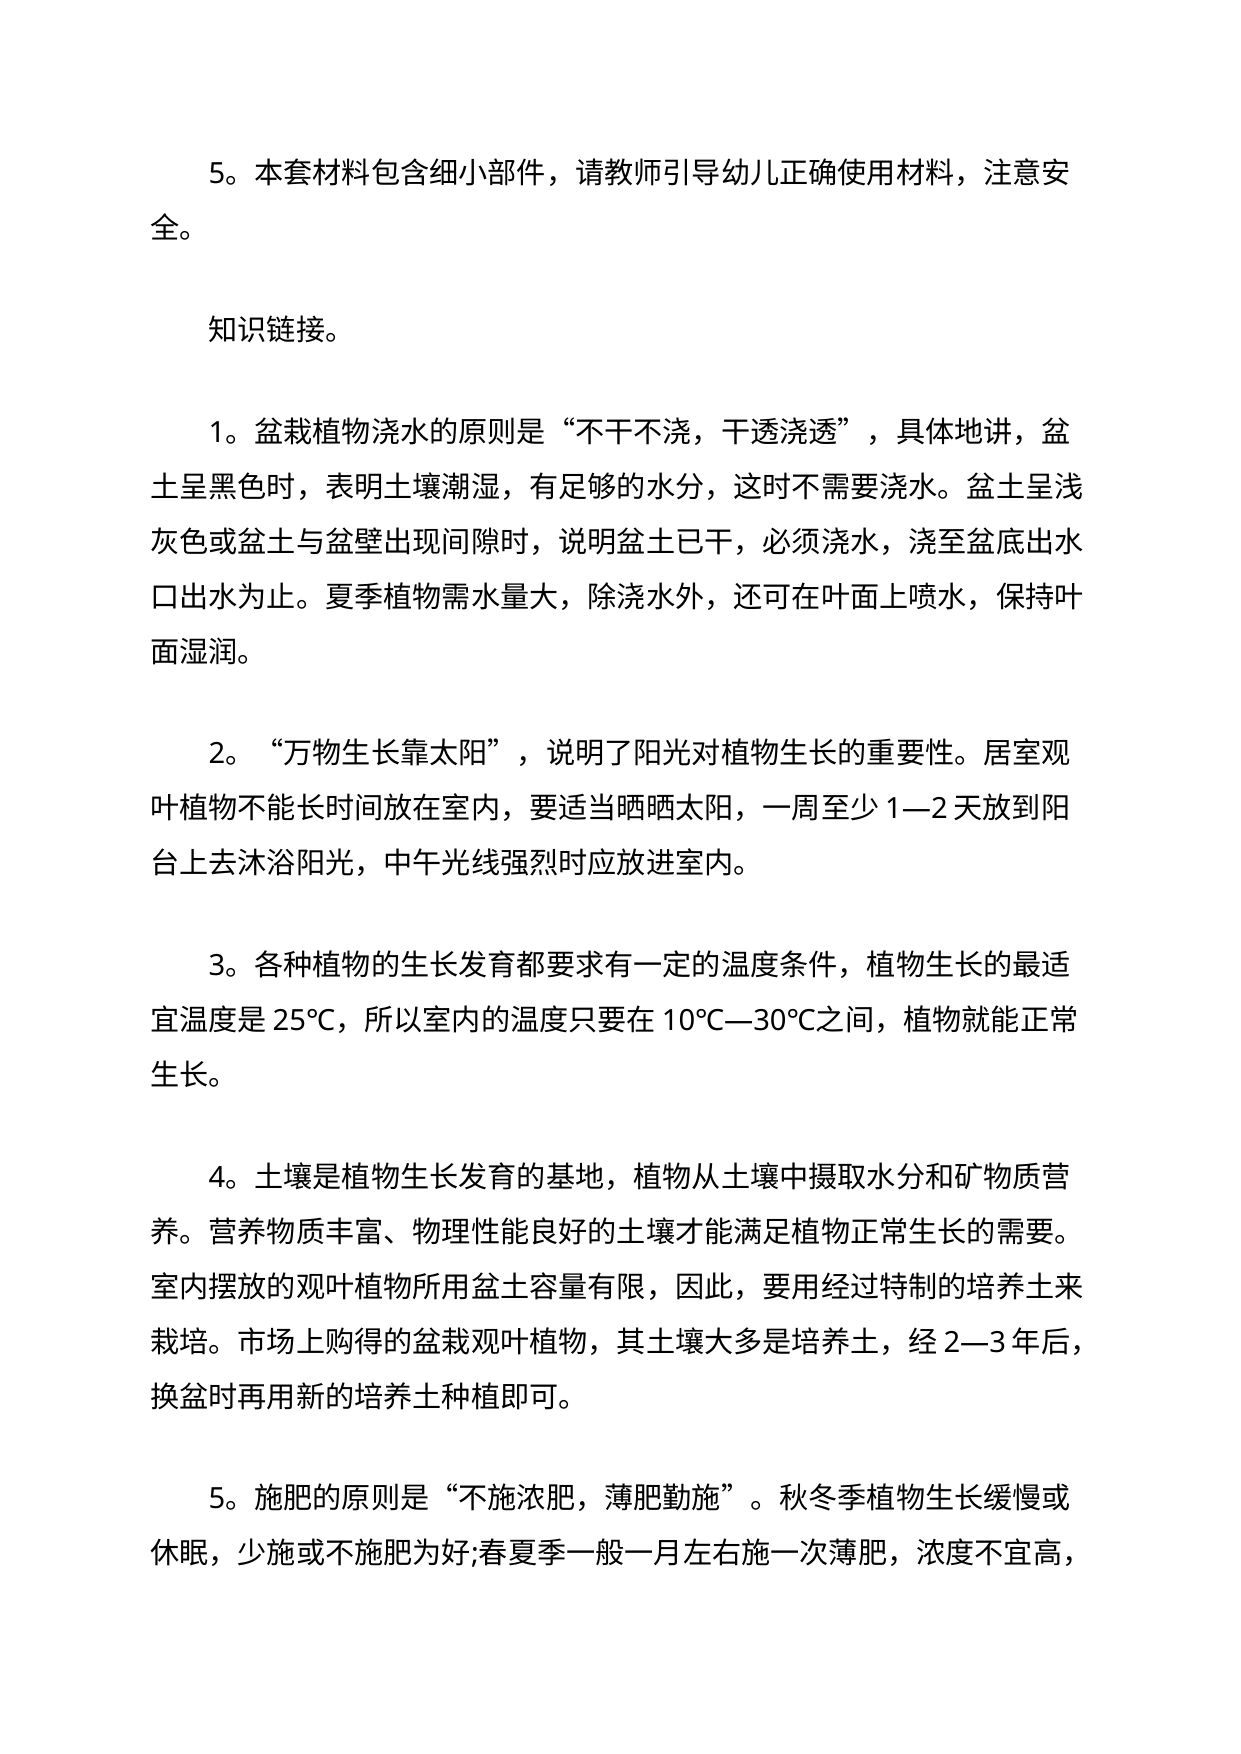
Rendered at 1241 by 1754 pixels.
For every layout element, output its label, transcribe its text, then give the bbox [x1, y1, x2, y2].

text 3。各种植物的生长发育都要求有一定的温度条件，植物生长的最适宜温度是25℃，所以室内的温度只要在10℃—30℃之间，植物就能正常生长。 [150, 942, 1090, 1094]
text 1。盆栽植物浇水的原则是“不干不浇，干透浇透”，具体地讲，盆土呈黑色时，表明土壤潮湿，有足够的水分，这时不需要浇水。盆土呈浅灰色或盆土与盆壁出现间隙时，说明盆土已干，必须浇水，浇至盆底出水口出水为止。夏季植物需水量大，除浇水外，还可在叶面上喷水，保持叶面湿润。 [150, 408, 1090, 671]
text 2。“万物生长靠太阳”，说明了阳光对植物生长的重要性。居室观叶植物不能长时间放在室内，要适当晒晒太阳，一周至少1—2天放到阳台上去沐浴阳光，中午光线强烈时应放进室内。 [150, 730, 1090, 882]
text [150, 1475, 1090, 1572]
text 知识链接。 [150, 307, 1090, 349]
text 4。土壤是植物生长发育的基地，植物从土壤中摄取水分和矿物质营养。营养物质丰富、物理性能良好的土壤才能满足植物正常生长的需要。室内摆放的观叶植物所用盆土容量有限，因此，要用经过特制的培养土来栽培。市场上购得的盆栽观叶植物，其土壤大多是培养土，经2—3年后，换盆时再用新的培养土种植即可。 [150, 1153, 1090, 1416]
text 5。本套材料包含细小部件，请教师引导幼儿正确使用材料，注意安全。 [150, 150, 1090, 247]
